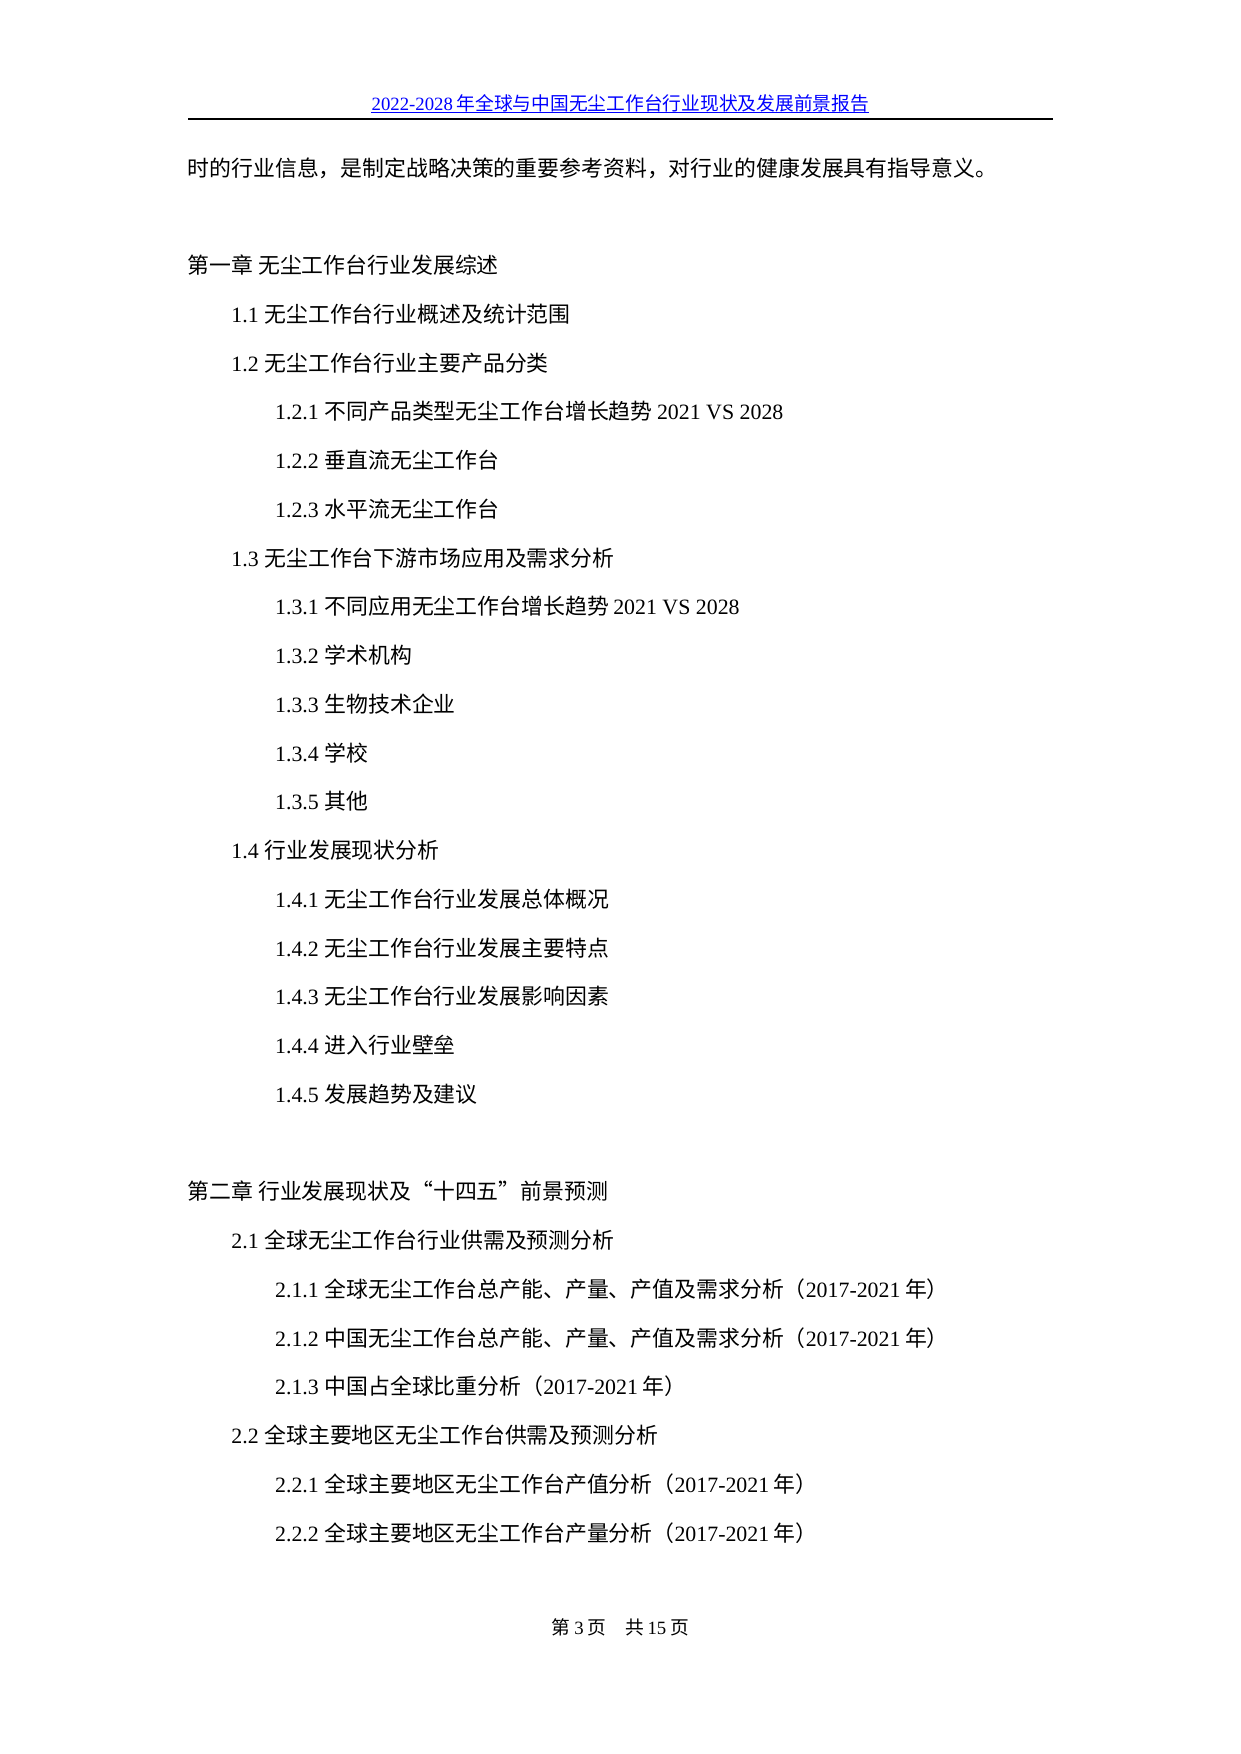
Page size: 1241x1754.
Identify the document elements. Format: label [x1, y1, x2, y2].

text [187, 150, 1053, 1548]
